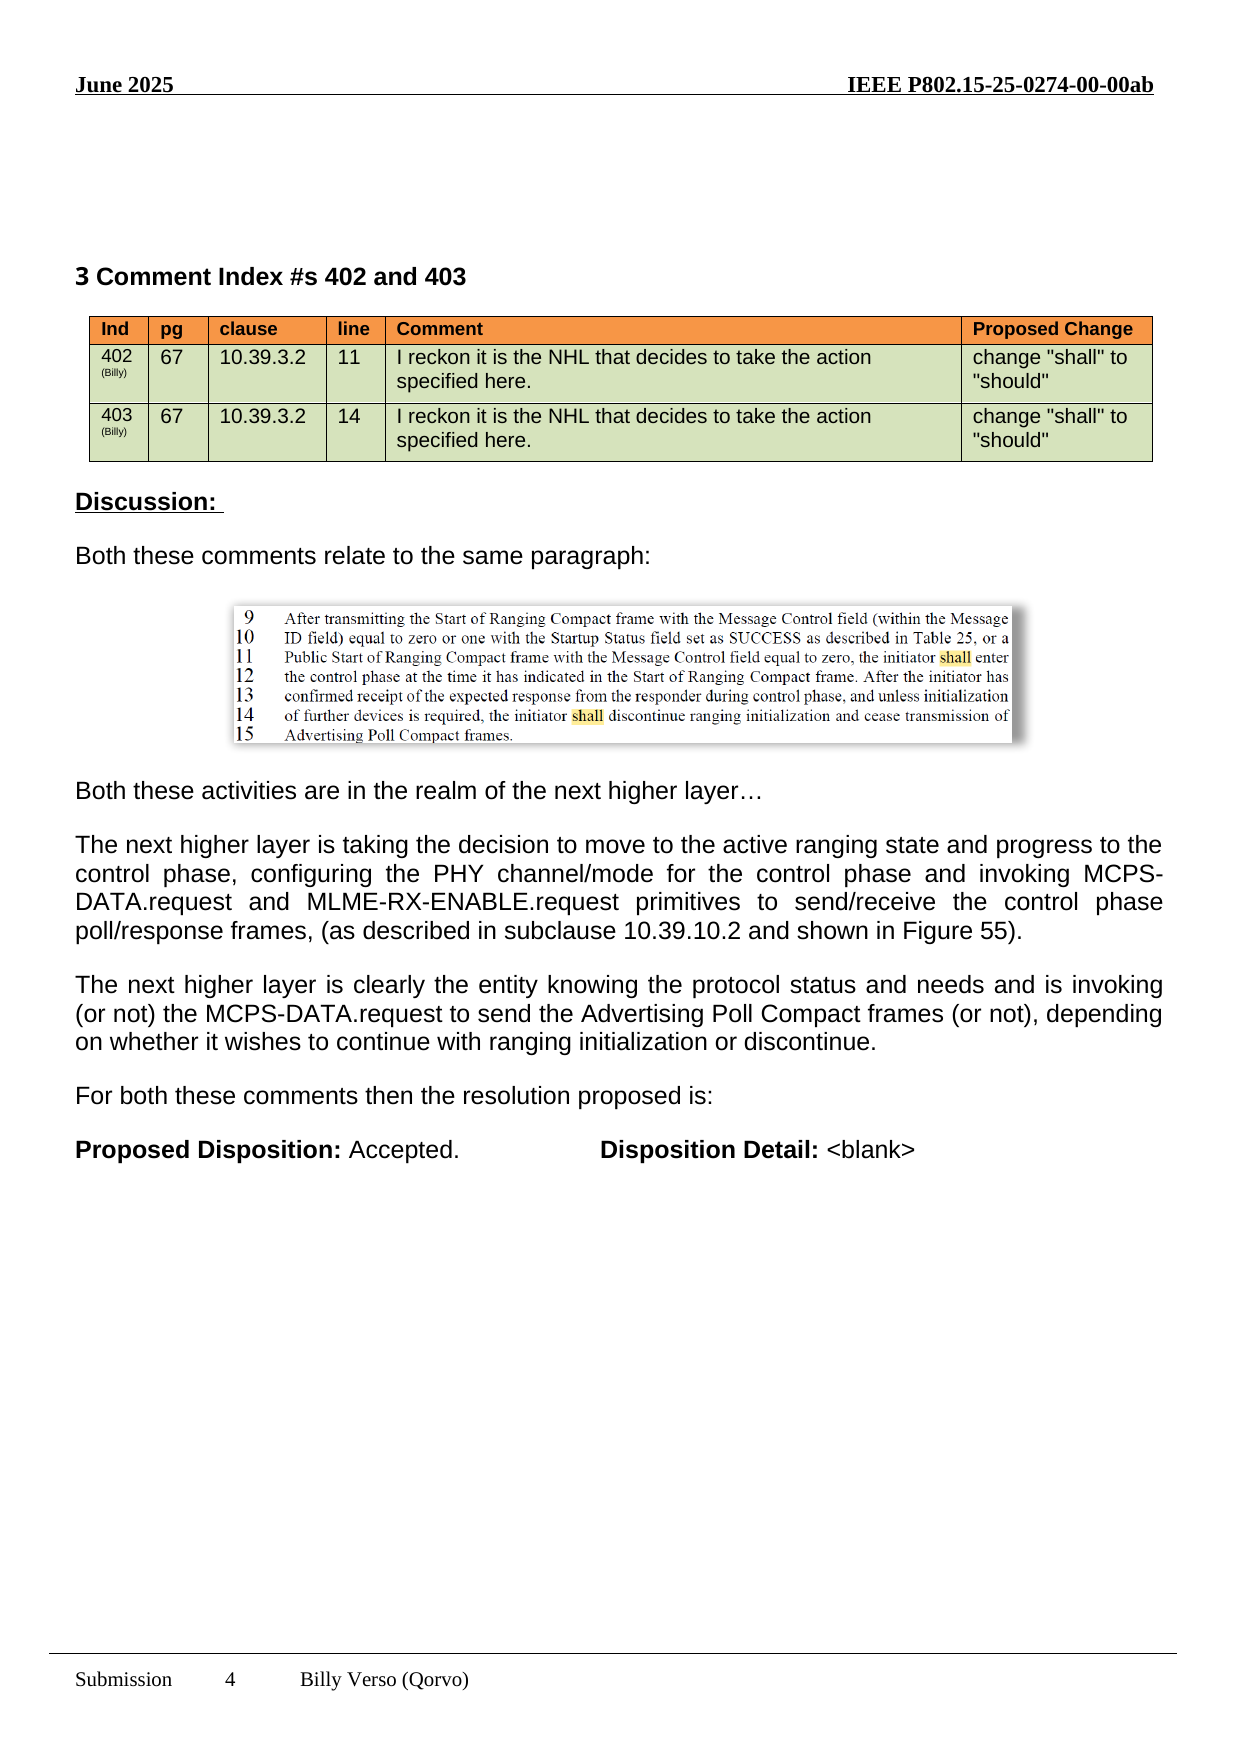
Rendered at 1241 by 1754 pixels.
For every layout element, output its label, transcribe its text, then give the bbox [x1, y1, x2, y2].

table_cell 402 (Billy) [90, 345, 148, 402]
table_header Ind [90, 317, 148, 344]
table_cell I reckon it is the NHL that decides to take the action specified here. [386, 404, 961, 461]
table_header clause [209, 317, 326, 344]
table_cell I reckon it is the NHL that decides to take the action specified here. [386, 345, 961, 402]
table_cell 10.39.3.2 [209, 345, 326, 402]
table_header Proposed Change [962, 317, 1152, 344]
table_cell 11 [327, 345, 385, 402]
table_header line [327, 317, 385, 344]
text Discussion: [75, 487, 1165, 516]
table_cell change "shall" to "should" [962, 345, 1152, 402]
text The next higher layer is clearly the entity knowing the protocol status and needs and is invoking (or not) the MCPS-DATA.request to send the Advertising Poll Compact frames (or not), depending on whether it wishes to continue with ranging initialization or discontinue. [75, 970, 1165, 1056]
table_cell 403 (Billy) [90, 404, 148, 461]
subtitle Comment Index #s 402 and 403 [75, 263, 1165, 291]
table_cell 10.39.3.2 [209, 404, 326, 461]
table_header pg [149, 317, 208, 344]
text For both these comments then the resolution proposed is: [75, 1081, 1165, 1110]
text Proposed Disposition: Accepted. Disposition Detail: <blank> [75, 1135, 1165, 1163]
text Both these activities are in the realm of the next higher layer… [75, 776, 1165, 805]
table_cell change "shall" to "should" [962, 404, 1152, 461]
text Both these comments relate to the same paragraph: [75, 541, 1165, 569]
picture [234, 606, 1012, 743]
table_cell 67 [149, 345, 208, 402]
table_cell 67 [149, 404, 208, 461]
table_cell 14 [327, 404, 385, 461]
table_header Comment [386, 317, 961, 344]
text The next higher layer is taking the decision to move to the active ranging state and progress to the control phase, configuring the PHY channel/mode for the control phase and invoking MCPS-DATA.request and MLME-RX-ENABLE.request primitives to send/receive the control phase poll/response frames, (as described in subclause 10.39.10.2 and shown in Figure 55). [75, 830, 1165, 945]
